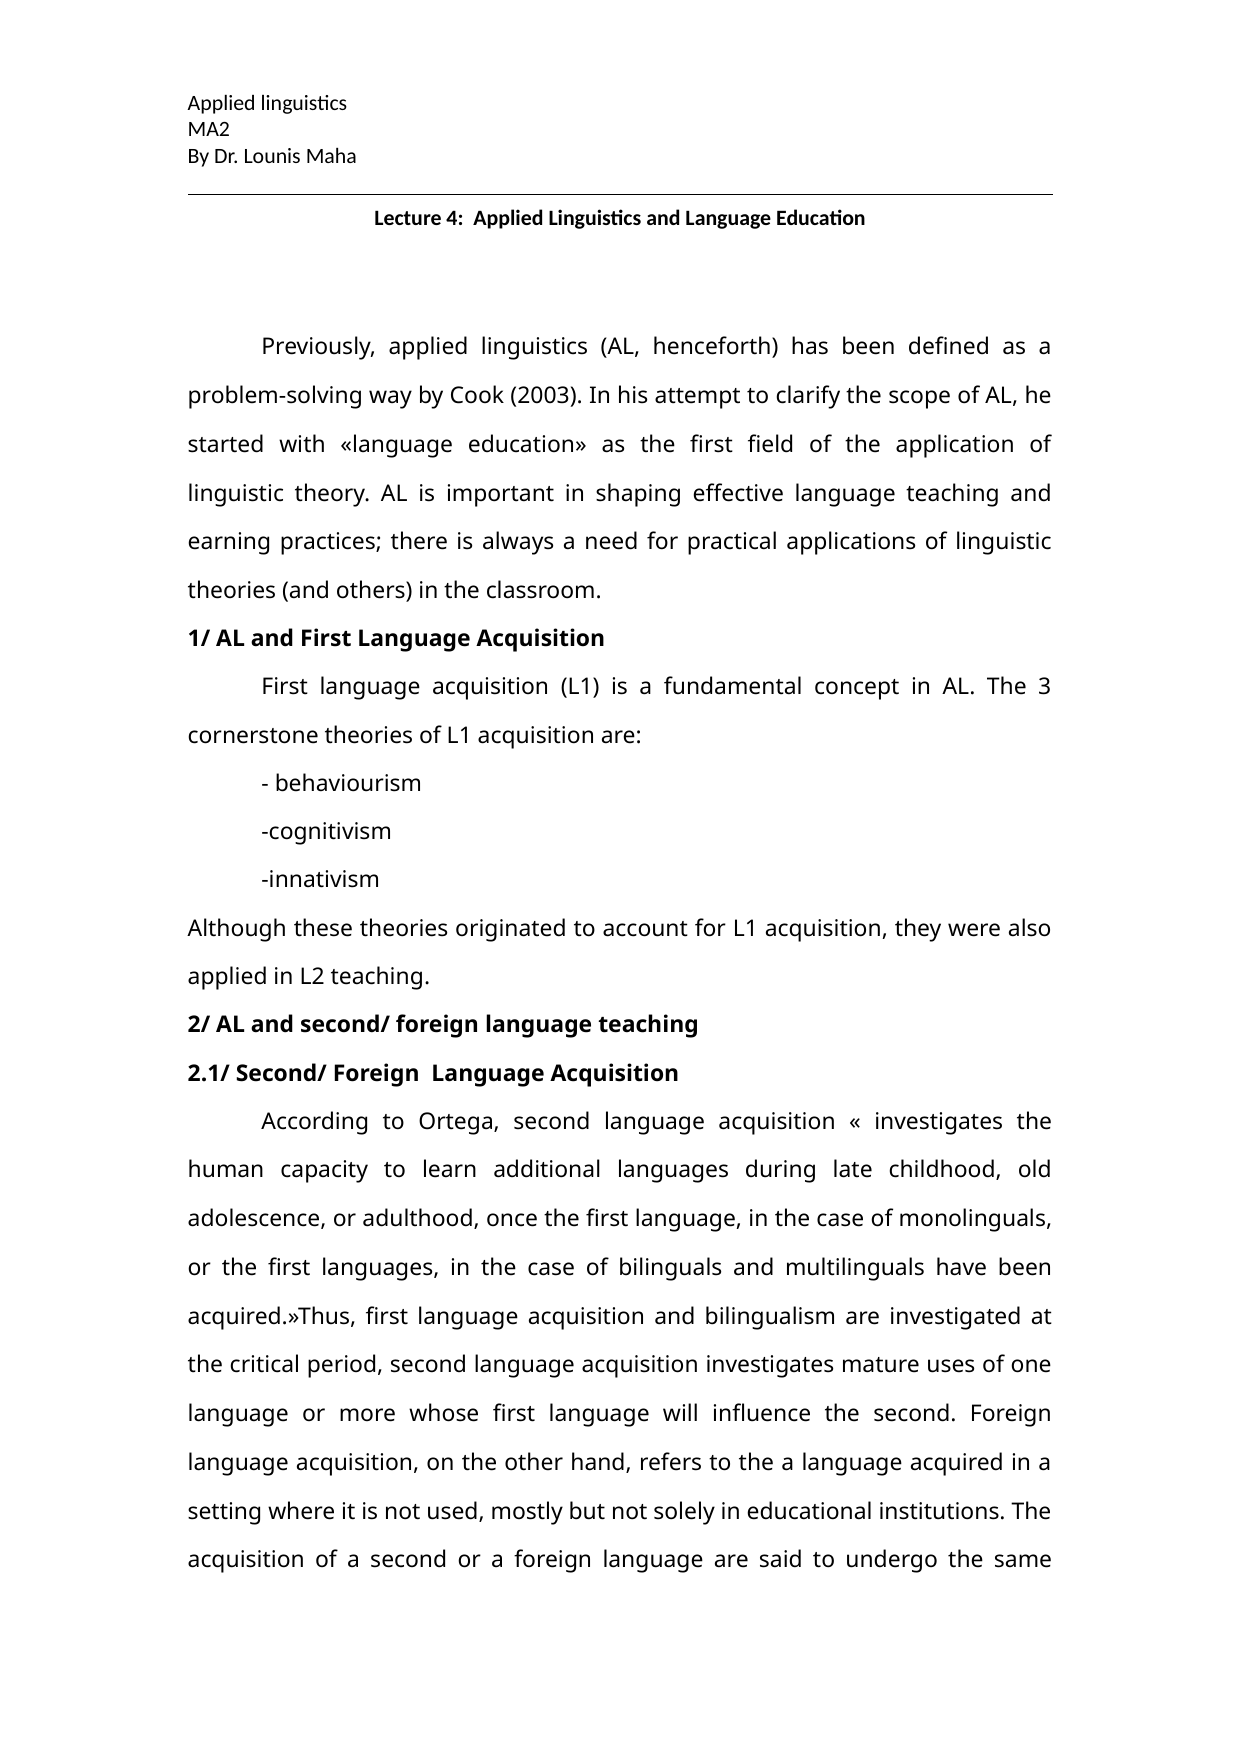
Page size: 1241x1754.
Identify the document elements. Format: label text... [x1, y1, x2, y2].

text First language acquisition (L1) is a fundamental concept in AL. The 3 cornerstone theories of L1 acquisition are: [187, 669, 1053, 751]
text Lecture 4: Applied Linguistics and Language Education [187, 201, 1053, 233]
text Although these theories originated to account for L1 acquisition, they were also applied in L2 teaching. [187, 911, 1053, 992]
text 2.1/ Second/ Foreign Language Acquisition [187, 1056, 1053, 1088]
text -innativism [187, 863, 1053, 895]
text - behaviourism [187, 766, 1053, 799]
text -cognitivism [187, 814, 1053, 847]
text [187, 1104, 1053, 1575]
text 1/ AL and First Language Acquisition [187, 621, 1053, 654]
text 2/ AL and second/ foreign language teaching [187, 1008, 1053, 1040]
text Previously, applied linguistics (AL, henceforth) has been defined as a problem-solving way by Cook (2003). In his attempt to clarify the scope of AL, he started with «language education» as the first field of the application of linguistic theory. AL is important in shaping effective language teaching and earning practices; there is always a need for practical applications of linguistic theories (and others) in the classroom. [187, 329, 1053, 606]
